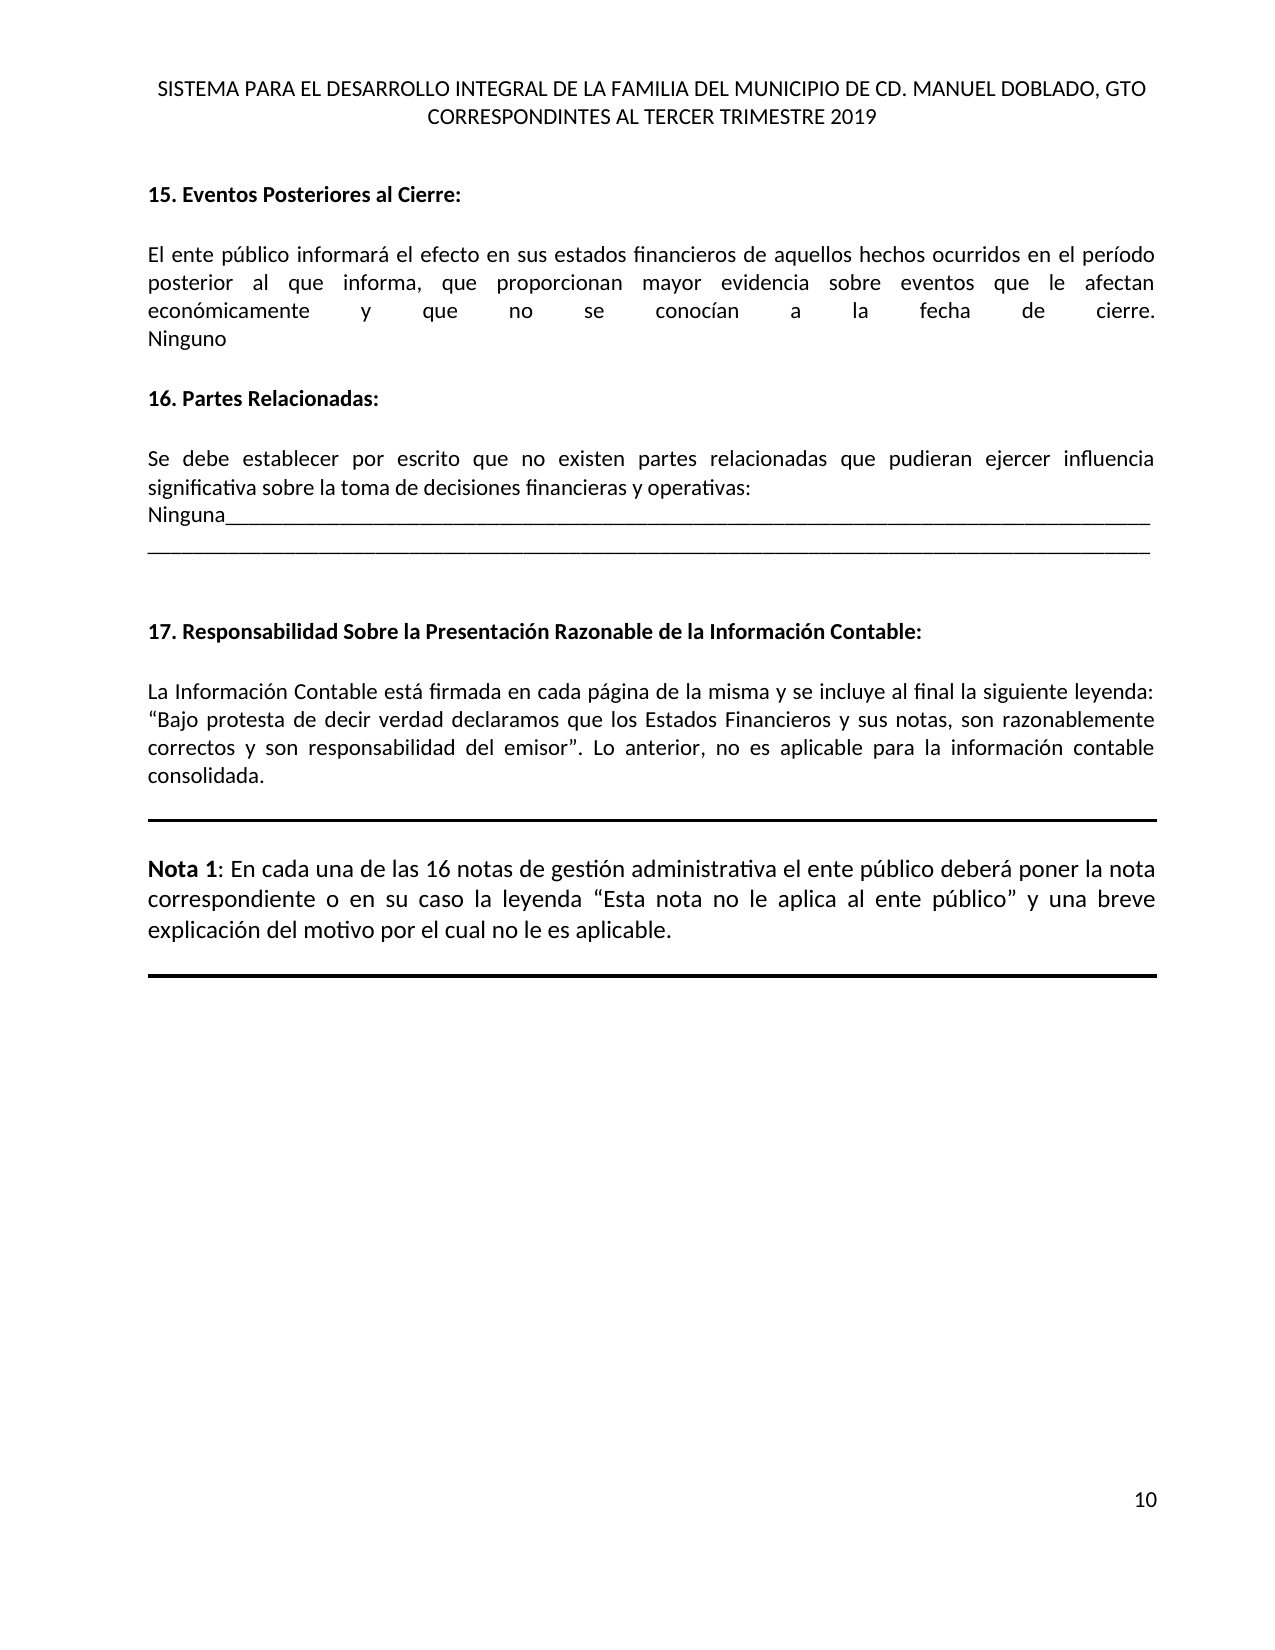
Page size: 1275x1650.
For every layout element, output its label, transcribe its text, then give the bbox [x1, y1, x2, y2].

subtitle 17. Responsabilidad Sobre la Presentación Razonable de la Información Contable: [148, 617, 1157, 645]
subtitle 15. Eventos Posteriores al Cierre: [148, 180, 1157, 208]
text Ninguna [148, 501, 1157, 557]
subtitle 16. Partes Relacionadas: [148, 384, 1157, 412]
text Nota 1: En cada una de las 16 notas de gestión administrativa el ente público deberá poner la nota correspondiente o en su caso la leyenda “Esta nota no le aplica al ente público” y una breve explicación del motivo por el cual no le es aplicable. [148, 853, 1157, 944]
text El ente público informará el efecto en sus estados financieros de aquellos hechos ocurridos en el período posterior al que informa, que proporcionan mayor evidencia sobre eventos que le afectan económicamente y que no se conocían a la fecha de cierre. Ninguno [148, 240, 1157, 352]
text La Información Contable está firmada en cada página de la misma y se incluye al final la siguiente leyenda: “Bajo protesta de decir verdad declaramos que los Estados Financieros y sus notas, son razonablemente correctos y son responsabilidad del emisor”. Lo anterior, no es aplicable para la información contable consolidada. [148, 677, 1157, 789]
text Se debe establecer por escrito que no existen partes relacionadas que pudieran ejercer influencia significativa sobre la toma de decisiones financieras y operativas: [148, 444, 1157, 501]
